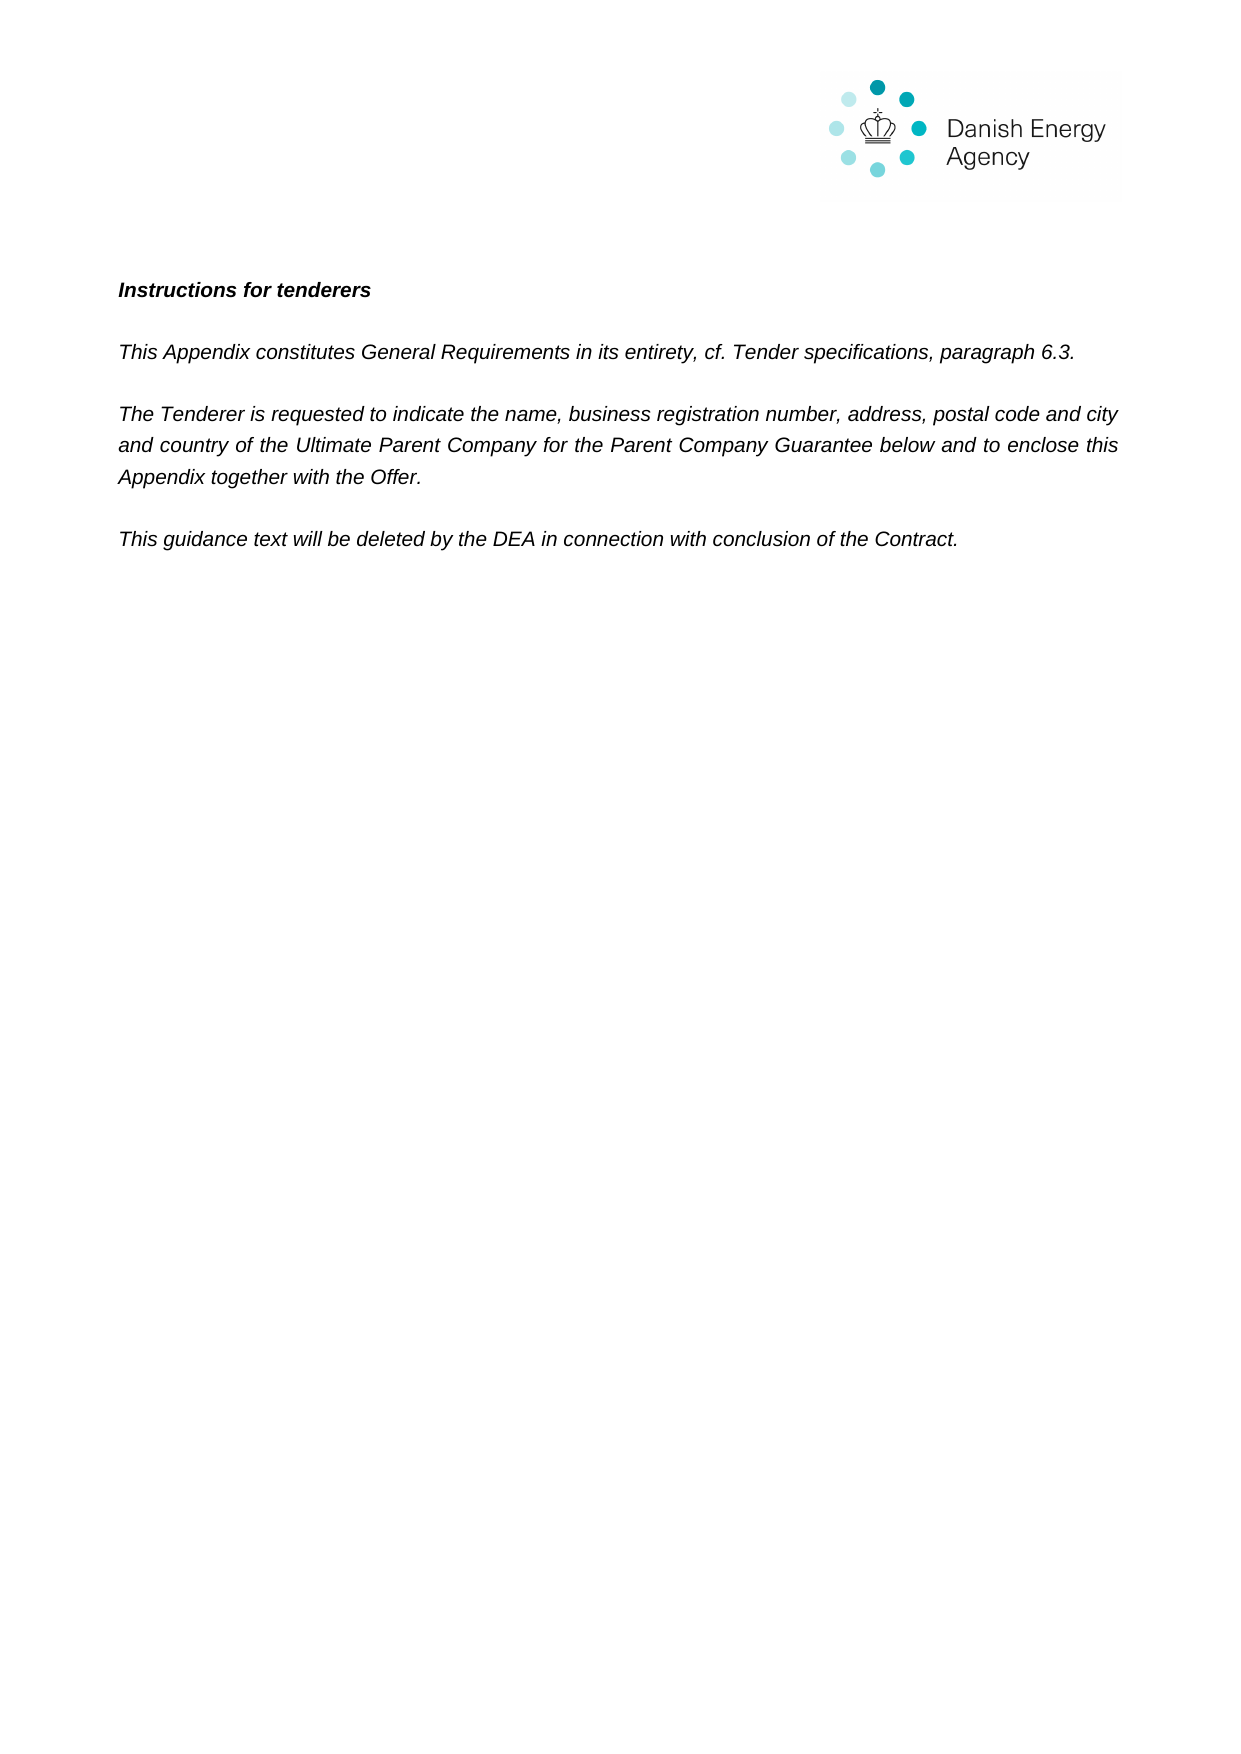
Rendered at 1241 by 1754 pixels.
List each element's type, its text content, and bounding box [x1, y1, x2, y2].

text This Appendix constitutes General Requirements in its entirety, cf. Tender specifications, paragraph 6.3. [118, 340, 1122, 364]
text Instructions for tenderers [118, 278, 1122, 302]
text This guidance text will be deleted by the DEA in connection with conclusion of the Contract. [118, 527, 1122, 551]
picture [820, 71, 1123, 202]
text The Tenderer is requested to indicate the name, business registration number, address, postal code and city and country of the Ultimate Parent Company for the Parent Company Guarantee below and to enclose this Appendix together with the Offer. [118, 402, 1122, 488]
